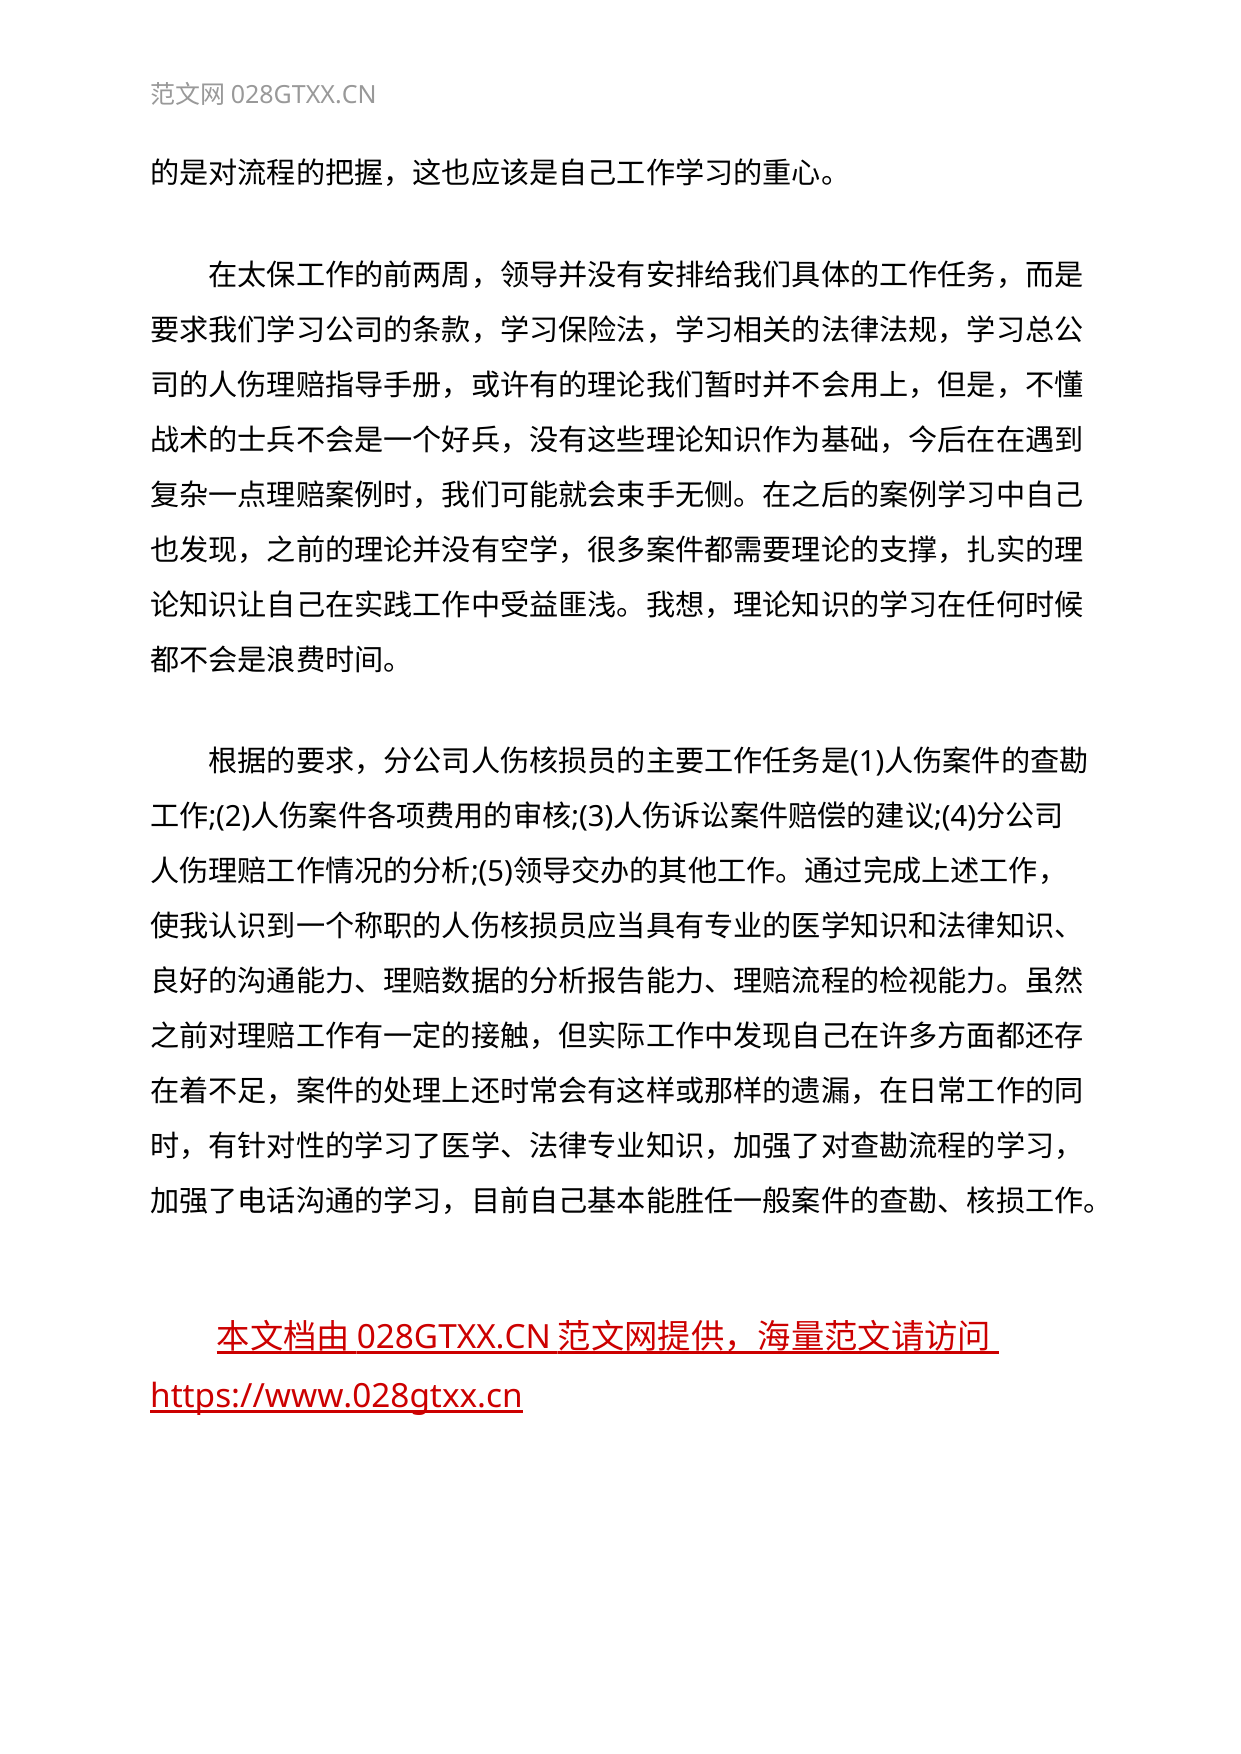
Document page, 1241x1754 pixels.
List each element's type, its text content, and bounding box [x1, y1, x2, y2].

text 根据的要求，分公司人伤核损员的主要工作任务是(1)人伤案件的查勘工作;(2)人伤案件各项费用的审核;(3)人伤诉讼案件赔偿的建议;(4)分公司人伤理赔工作情况的分析;(5)领导交办的其他工作。通过完成上述工作，使我认识到一个称职的人伤核损员应当具有专业的医学知识和法律知识、良好的沟通能力、理赔数据的分析报告能力、理赔流程的检视能力。虽然之前对理赔工作有一定的接触，但实际工作中发现自己在许多方面都还存在着不足，案件的处理上还时常会有这样或那样的遗漏，在日常工作的同时，有针对性的学习了医学、法律专业知识，加强了对查勘流程的学习，加强了电话沟通的学习，目前自己基本能胜任一般案件的查勘、核损工作。 [150, 738, 1090, 1219]
text 在太保工作的前两周，领导并没有安排给我们具体的工作任务，而是要求我们学习公司的条款，学习保险法，学习相关的法律法规，学习总公司的人伤理赔指导手册，或许有的理论我们暂时并不会用上，但是，不懂战术的士兵不会是一个好兵，没有这些理论知识作为基础，今后在在遇到复杂一点理赔案例时，我们可能就会束手无侧。在之后的案例学习中自己也发现，之前的理论并没有空学，很多案件都需要理论的支撑，扎实的理论知识让自己在实践工作中受益匪浅。我想，理论知识的学习在任何时候都不会是浪费时间。 [150, 252, 1090, 678]
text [150, 150, 1090, 192]
text 本文档由028GTXX.CN范文网提供，海量范文请访问 https://www.028gtxx.cn [150, 1310, 1090, 1418]
